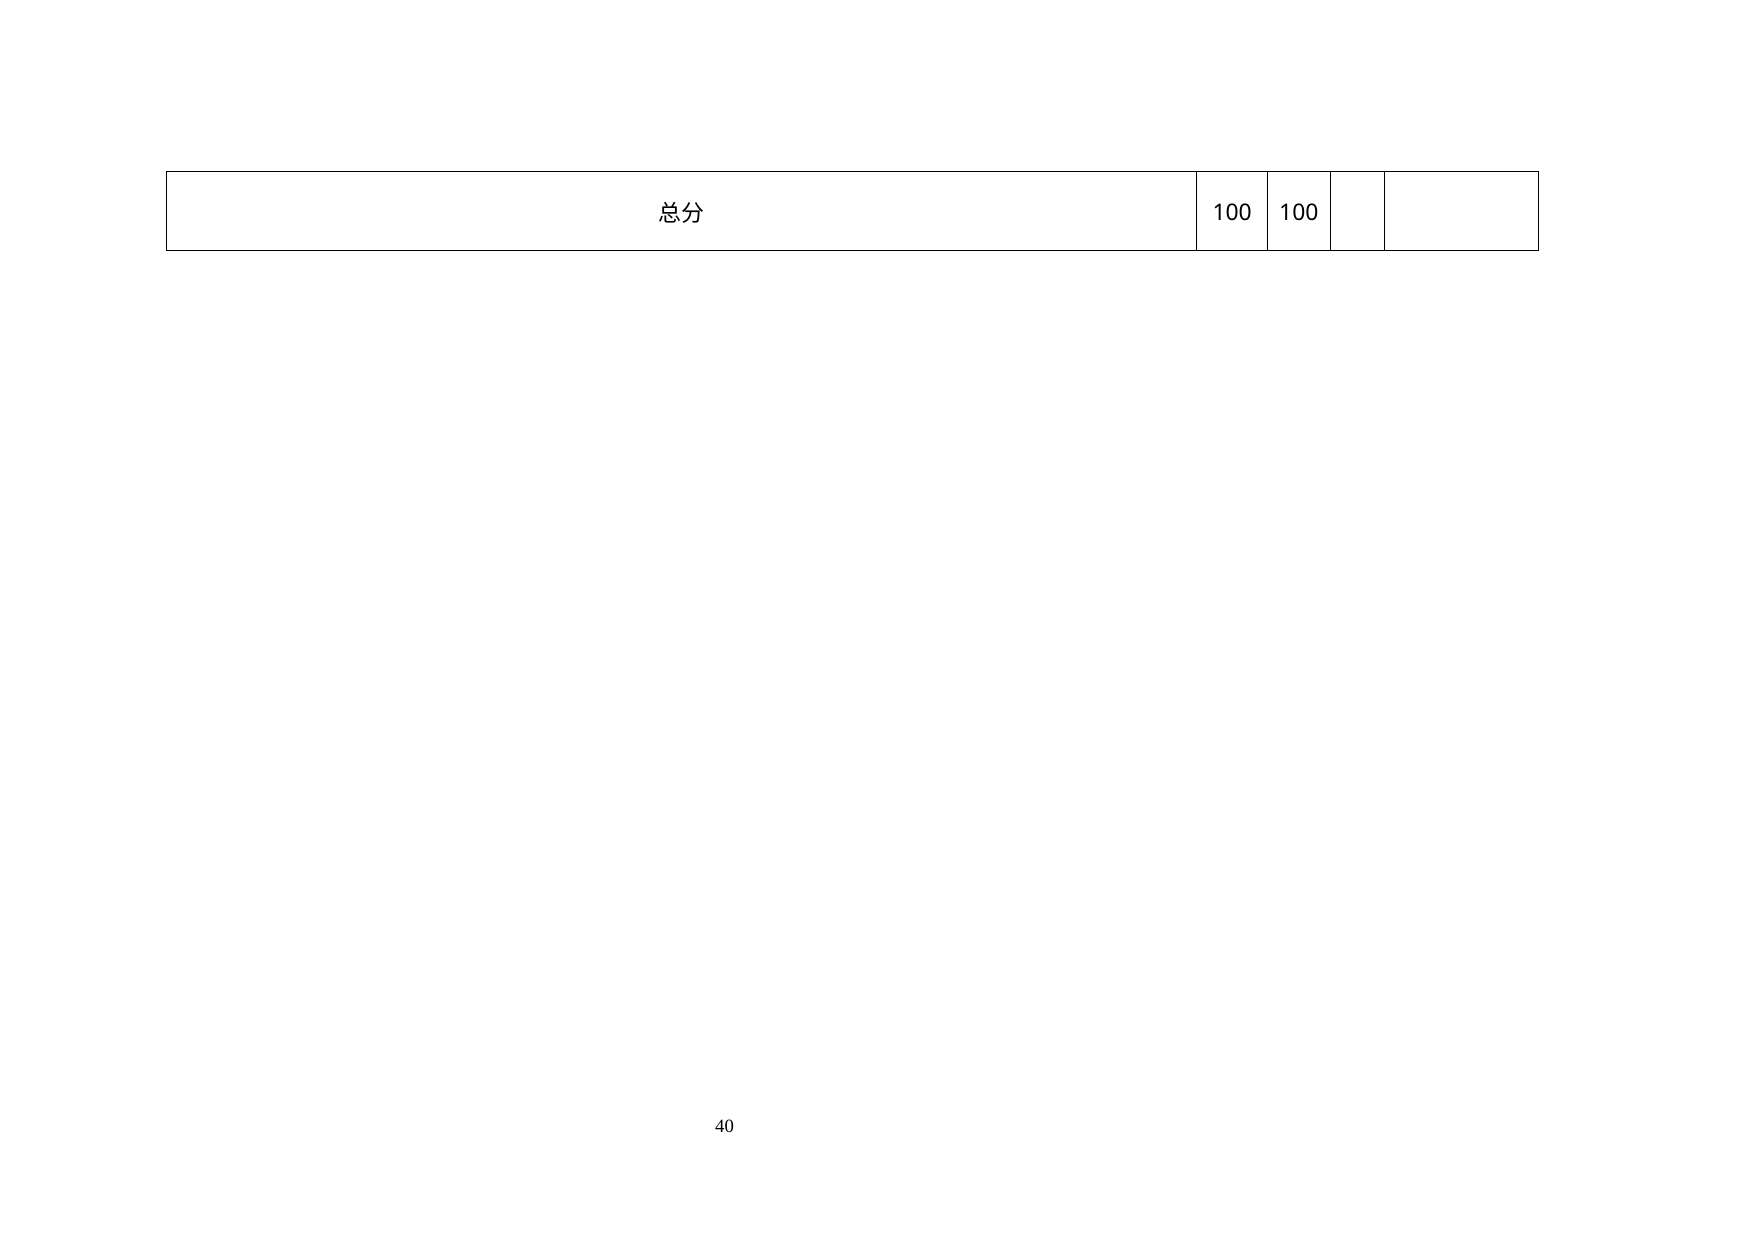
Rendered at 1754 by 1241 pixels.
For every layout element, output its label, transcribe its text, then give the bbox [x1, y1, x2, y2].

table_cell 100 [1268, 172, 1330, 250]
table_cell [1385, 172, 1538, 250]
table_cell 100 [1197, 172, 1267, 250]
table_cell 总分 [167, 172, 1196, 250]
table_cell [1331, 172, 1384, 250]
